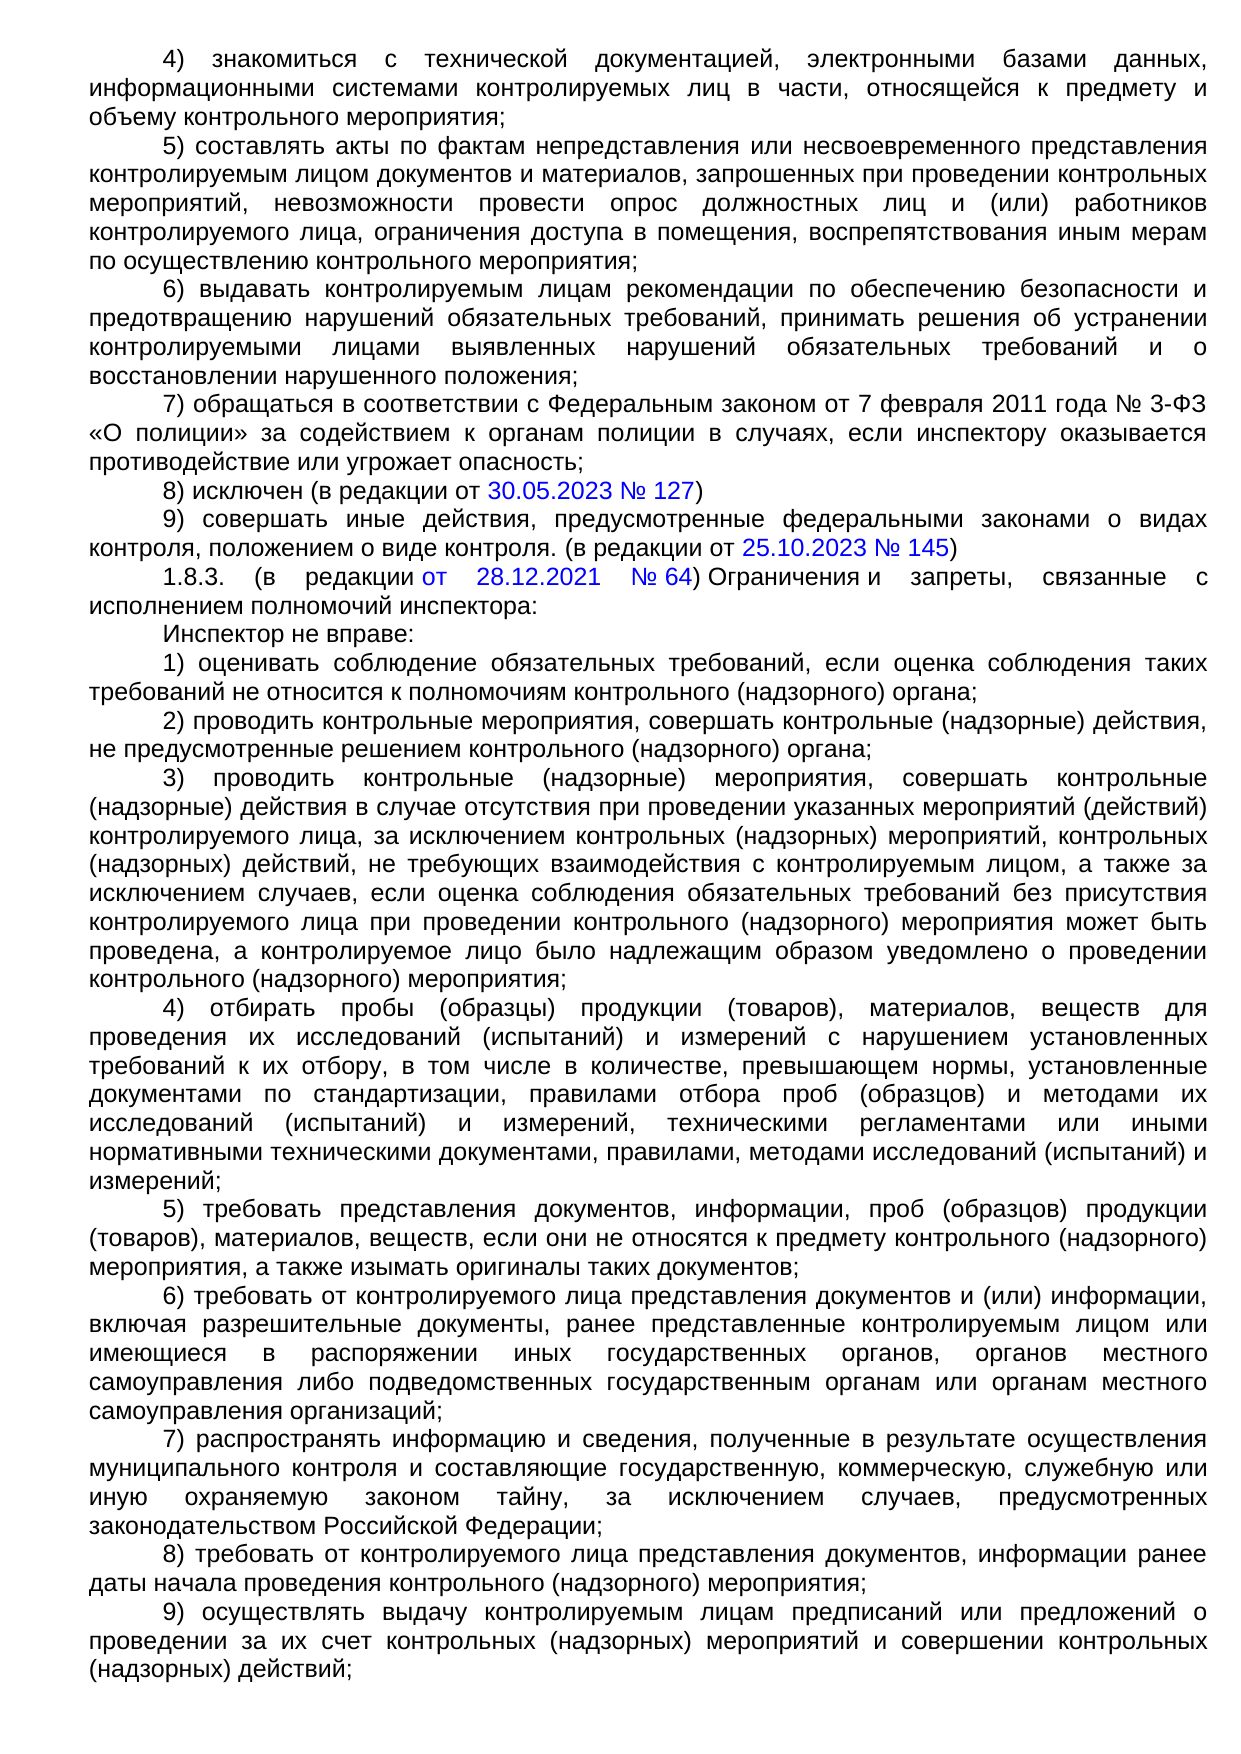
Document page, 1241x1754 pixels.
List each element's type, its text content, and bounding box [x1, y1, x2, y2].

text 2) проводить контрольные мероприятия, совершать контрольные (надзорные) действия, не предусмотренные решением контрольного (надзорного) органа; [89, 706, 1209, 763]
text 4) отбирать пробы (образцы) продукции (товаров), материалов, веществ для проведения их исследований (испытаний) и измерений с нарушением установленных требований к их отбору, в том числе в количестве, превышающем нормы, установленные документами по стандартизации, правилами отбора проб (образцов) и методами их исследований (испытаний) и измерений, техническими регламентами или иными нормативными техническими документами, правилами, методами исследований (испытаний) и измерений; [89, 993, 1209, 1194]
text 5) требовать представления документов, информации, проб (образцов) продукции (товаров), материалов, веществ, если они не относятся к предмету контрольного (надзорного) мероприятия, а также изымать оригиналы таких документов; [89, 1194, 1209, 1281]
text 8) требовать от контролируемого лица представления документов, информации ранее даты начала проведения контрольного (надзорного) мероприятия; [89, 1539, 1209, 1597]
text 6) требовать от контролируемого лица представления документов и (или) информации, включая разрешительные документы, ранее представленные контролируемым лицом или имеющиеся в распоряжении иных государственных органов, органов местного самоуправления либо подведомственных государственным органам или органам местного самоуправления организаций; [89, 1281, 1209, 1424]
text 4) знакомиться с технической документацией, электронными базами данных, информационными системами контролируемых лиц в части, относящейся к предмету и объему контрольного мероприятия; [89, 44, 1209, 131]
text 1.8.3. (в редакции от 28.12.2021 № 64) Ограничения и запреты, связанные с исполнением полномочий инспектора: [89, 562, 1209, 619]
text 1) оценивать соблюдение обязательных требований, если оценка соблюдения таких требований не относится к полномочиям контрольного (надзорного) органа; [89, 648, 1209, 706]
text 5) составлять акты по фактам непредставления или несвоевременного представления контролируемым лицом документов и материалов, запрошенных при проведении контрольных мероприятий, невозможности провести опрос должностных лиц и (или) работников контролируемого лица, ограничения доступа в помещения, воспрепятствования иным мерам по осуществлению контрольного мероприятия; [89, 131, 1209, 274]
text 6) выдавать контролируемым лицам рекомендации по обеспечению безопасности и предотвращению нарушений обязательных требований, принимать решения об устранении контролируемыми лицами выявленных нарушений обязательных требований и о восстановлении нарушенного положения; [89, 274, 1209, 389]
text Инспектор не вправе: [89, 619, 1209, 648]
text 7) обращаться в соответствии с Федеральным законом от 7 февраля 2011 года № 3-ФЗ «О полиции» за содействием к органам полиции в случаях, если инспектору оказывается противодействие или угрожает опасность; [89, 389, 1209, 476]
text 9) осуществлять выдачу контролируемым лицам предписаний или предложений о проведении за их счет контрольных (надзорных) мероприятий и совершении контрольных (надзорных) действий; [89, 1597, 1209, 1683]
text 8) исключен (в редакции от 30.05.2023 № 127) [89, 476, 1209, 504]
text 7) распространять информацию и сведения, полученные в результате осуществления муниципального контроля и составляющие государственную, коммерческую, служебную или иную охраняемую законом тайну, за исключением случаев, предусмотренных законодательством Российской Федерации; [89, 1424, 1209, 1539]
text 9) совершать иные действия, предусмотренные федеральными законами о видах контроля, положением о виде контроля. (в редакции от 25.10.2023 № 145) [89, 504, 1209, 562]
text 3) проводить контрольные (надзорные) мероприятия, совершать контрольные (надзорные) действия в случае отсутствия при проведении указанных мероприятий (действий) контролируемого лица, за исключением контрольных (надзорных) мероприятий, контрольных (надзорных) действий, не требующих взаимодействия с контролируемым лицом, а также за исключением случаев, если оценка соблюдения обязательных требований без присутствия контролируемого лица при проведении контрольного (надзорного) мероприятия может быть проведена, а контролируемое лицо было надлежащим образом уведомлено о проведении контрольного (надзорного) мероприятия; [89, 763, 1209, 993]
